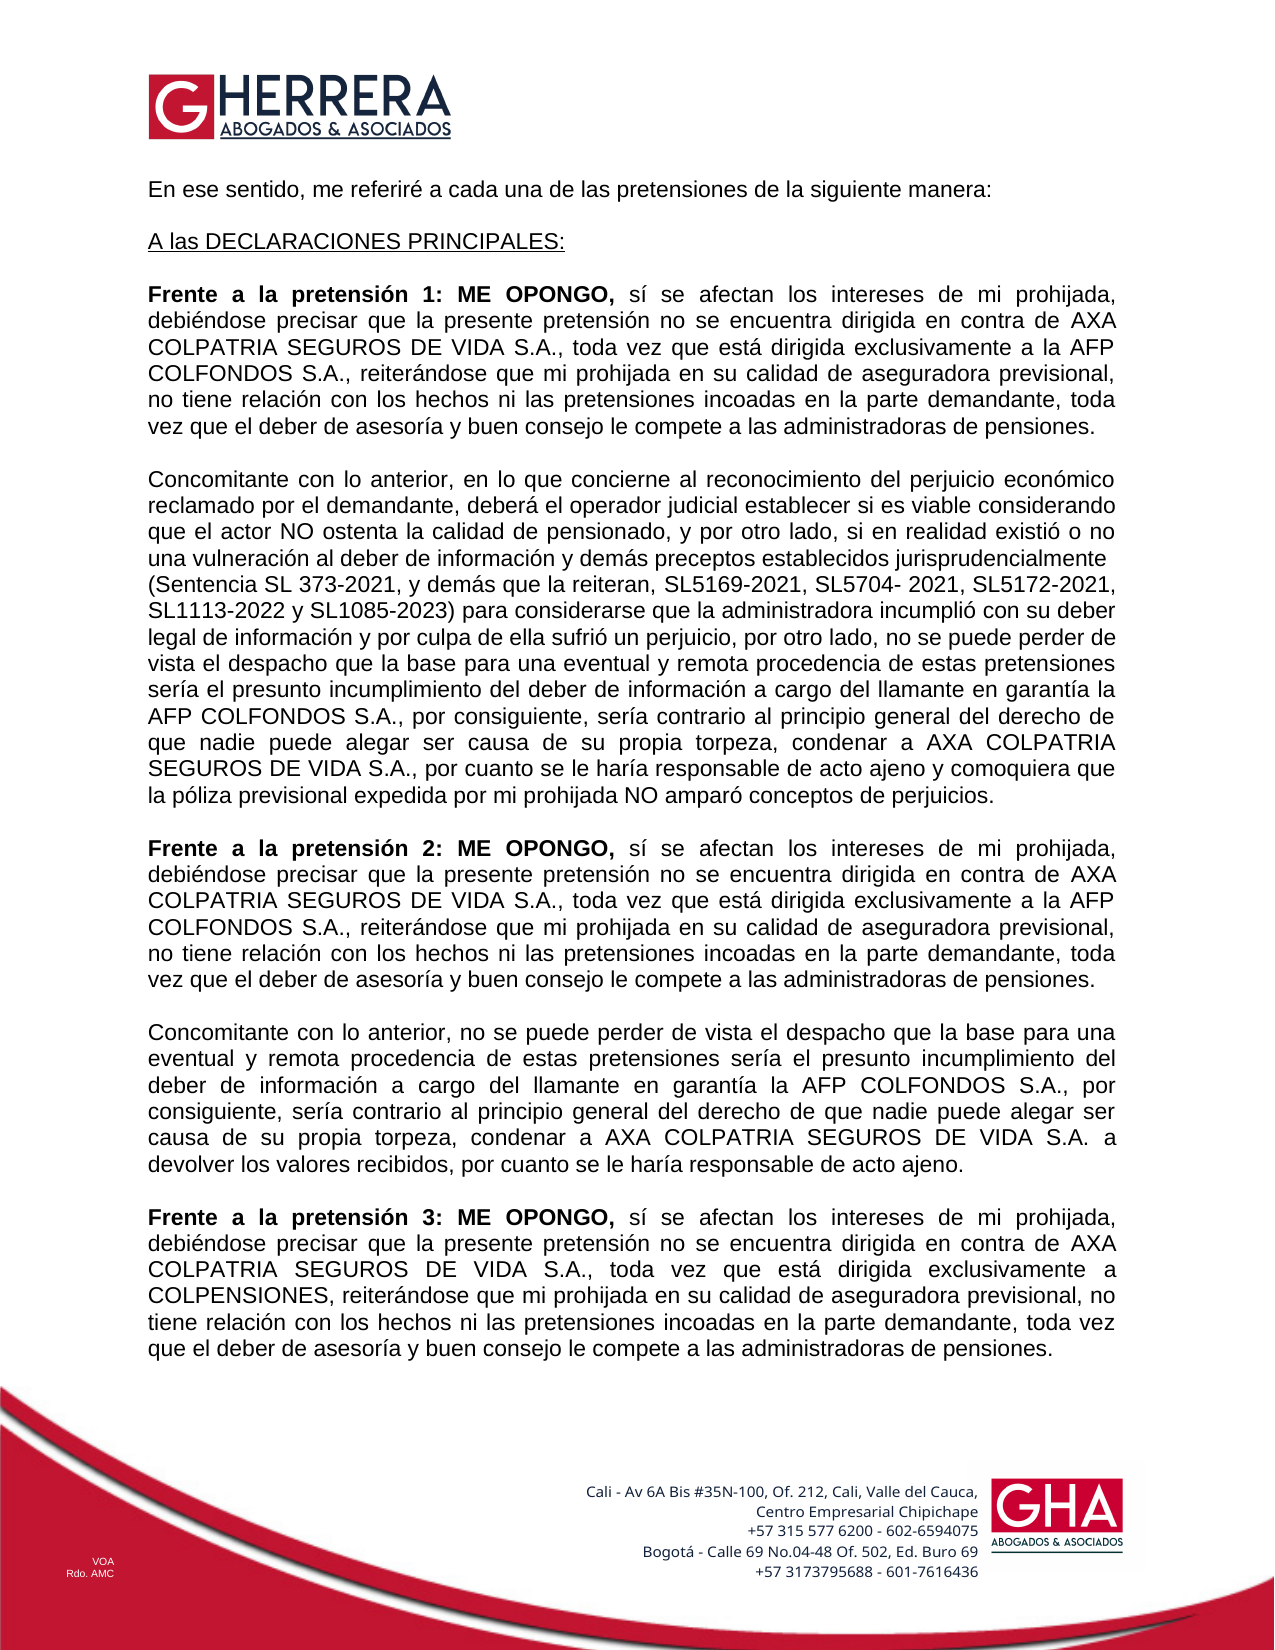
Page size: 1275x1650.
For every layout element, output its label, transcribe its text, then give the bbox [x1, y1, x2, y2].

text Frente a la pretensión 1: ME OPONGO, sí se afectan los intereses de mi prohijada, debiéndose precisar que la presente pretensión no se encuentra dirigida en contra de AXA COLPATRIA SEGUROS DE VIDA S.A., toda vez que está dirigida exclusivamente a la AFP COLFONDOS S.A., reiterándose que mi prohijada en su calidad de aseguradora previsional, no tiene relación con los hechos ni las pretensiones incoadas en la parte demandante, toda vez que el deber de asesoría y buen consejo le compete a las administradoras de pensiones. [148, 281, 1116, 439]
picture [133, 56, 466, 157]
text Concomitante con lo anterior, no se puede perder de vista el despacho que la base para una eventual y remota procedencia de estas pretensiones sería el presunto incumplimiento del deber de información a cargo del llamante en garantía la AFP COLFONDOS S.A., por consiguiente, sería contrario al principio general del derecho de que nadie puede alegar ser causa de su propia torpeza, condenar a AXA COLPATRIA SEGUROS DE VIDA S.A. a devolver los valores recibidos, por cuanto se le haría responsable de acto ajeno. [148, 1019, 1116, 1177]
text En ese sentido, me referiré a cada una de las pretensiones de la siguiente manera: [148, 176, 1127, 202]
text Frente a la pretensión 2: ME OPONGO, sí se afectan los intereses de mi prohijada, debiéndose precisar que la presente pretensión no se encuentra dirigida en contra de AXA COLPATRIA SEGUROS DE VIDA S.A., toda vez que está dirigida exclusivamente a la AFP COLFONDOS S.A., reiterándose que mi prohijada en su calidad de aseguradora previsional, no tiene relación con los hechos ni las pretensiones incoadas en la parte demandante, toda vez que el deber de asesoría y buen consejo le compete a las administradoras de pensiones. [148, 834, 1116, 993]
text A las DECLARACIONES PRINCIPALES: [148, 228, 1127, 255]
text Concomitante con lo anterior, en lo que concierne al reconocimiento del perjuicio económico reclamado por el demandante, deberá el operador judicial establecer si es viable considerando que el actor NO ostenta la calidad de pensionado, y por otro lado, si en realidad existió o no una vulneración al deber de información y demás preceptos establecidos jurisprudencialmente (Sentencia SL 373-2021, y demás que la reiteran, SL5169-2021, SL5704- 2021, SL5172-2021, SL1113-2022 y SL1085-2023) para considerarse que la administradora incumplió con su deber legal de información y por culpa de ella sufrió un perjuicio, por otro lado, no se puede perder de vista el despacho que la base para una eventual y remota procedencia de estas pretensiones sería el presunto incumplimiento del deber de información a cargo del llamante en garantía la AFP COLFONDOS S.A., por consiguiente, sería contrario al principio general del derecho de que nadie puede alegar ser causa de su propia torpeza, condenar a AXA COLPATRIA SEGUROS DE VIDA S.A., por cuanto se le haría responsable de acto ajeno y comoquiera que la póliza previsional expedida por mi prohijada NO amparó conceptos de perjuicios. [148, 466, 1116, 808]
text Frente a la pretensión 3: ME OPONGO, sí se afectan los intereses de mi prohijada, debiéndose precisar que la presente pretensión no se encuentra dirigida en contra de AXA COLPATRIA SEGUROS DE VIDA S.A., toda vez que está dirigida exclusivamente a COLPENSIONES, reiterándose que mi prohijada en su calidad de aseguradora previsional, no tiene relación con los hechos ni las pretensiones incoadas en la parte demandante, toda vez que el deber de asesoría y buen consejo le compete a las administradoras de pensiones. [148, 1203, 1116, 1362]
picture [0, 1373, 1274, 1650]
